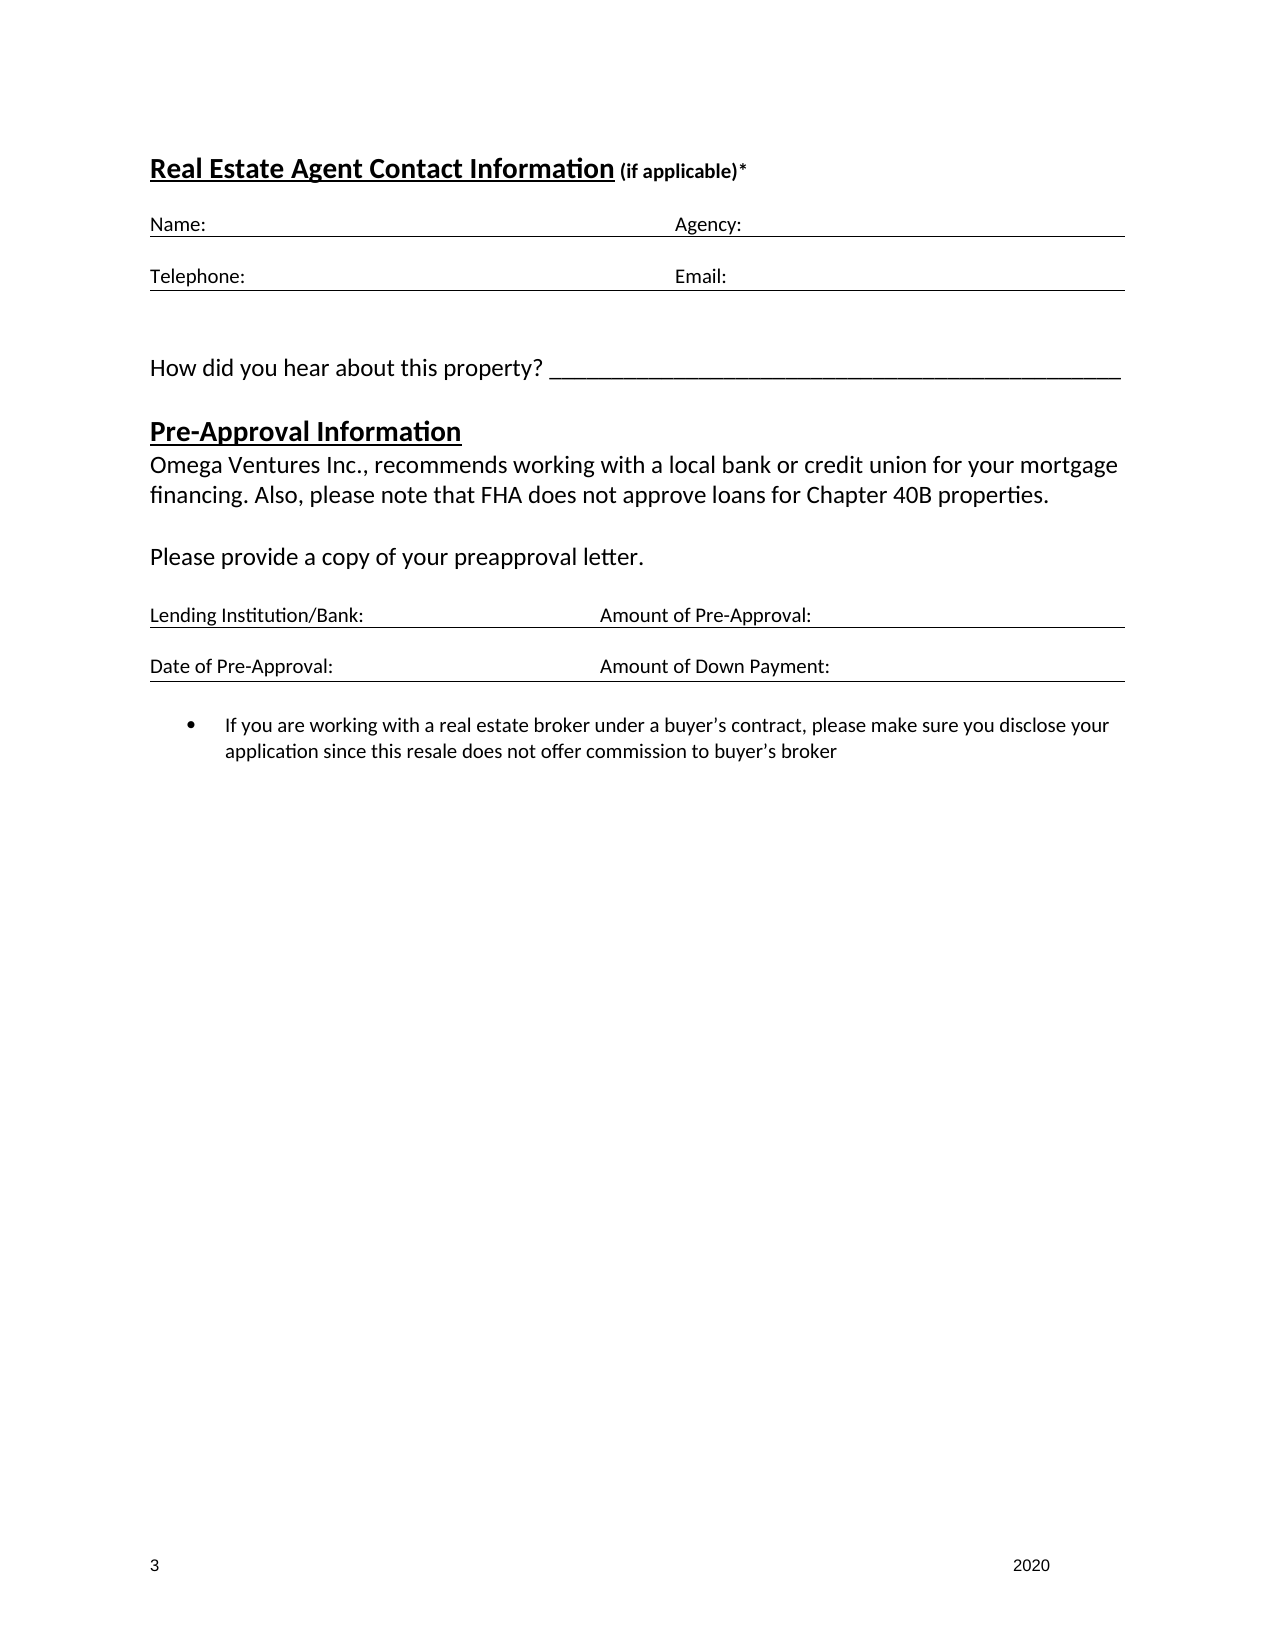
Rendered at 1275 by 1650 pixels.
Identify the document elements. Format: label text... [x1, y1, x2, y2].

text Pre-Approval Information [150, 413, 1125, 449]
text Lending Institution/Bank: Amount of Pre-Approval: [150, 602, 1125, 627]
text Please provide a copy of your preapproval letter. [150, 541, 1125, 571]
text Name: Agency: [150, 211, 1125, 236]
text How did you hear about this property? ______________________________________________ [150, 352, 1125, 383]
text Omega Ventures Inc., recommends working with a local bank or credit union for your mortgage financing. Also, please note that FHA does not approve loans for Chapter 40B properties. [150, 449, 1125, 510]
list If you are working with a real estate broker under a buyer’s contract, please make sure you disclose your application since this resale does not offer commission to buyer’s broker [187, 713, 1125, 763]
text Telephone: Email: [150, 263, 1125, 290]
text Real Estate Agent Contact Information (if applicable)* [150, 150, 1125, 186]
text Date of Pre-Approval: Amount of Down Payment: [150, 654, 1125, 681]
